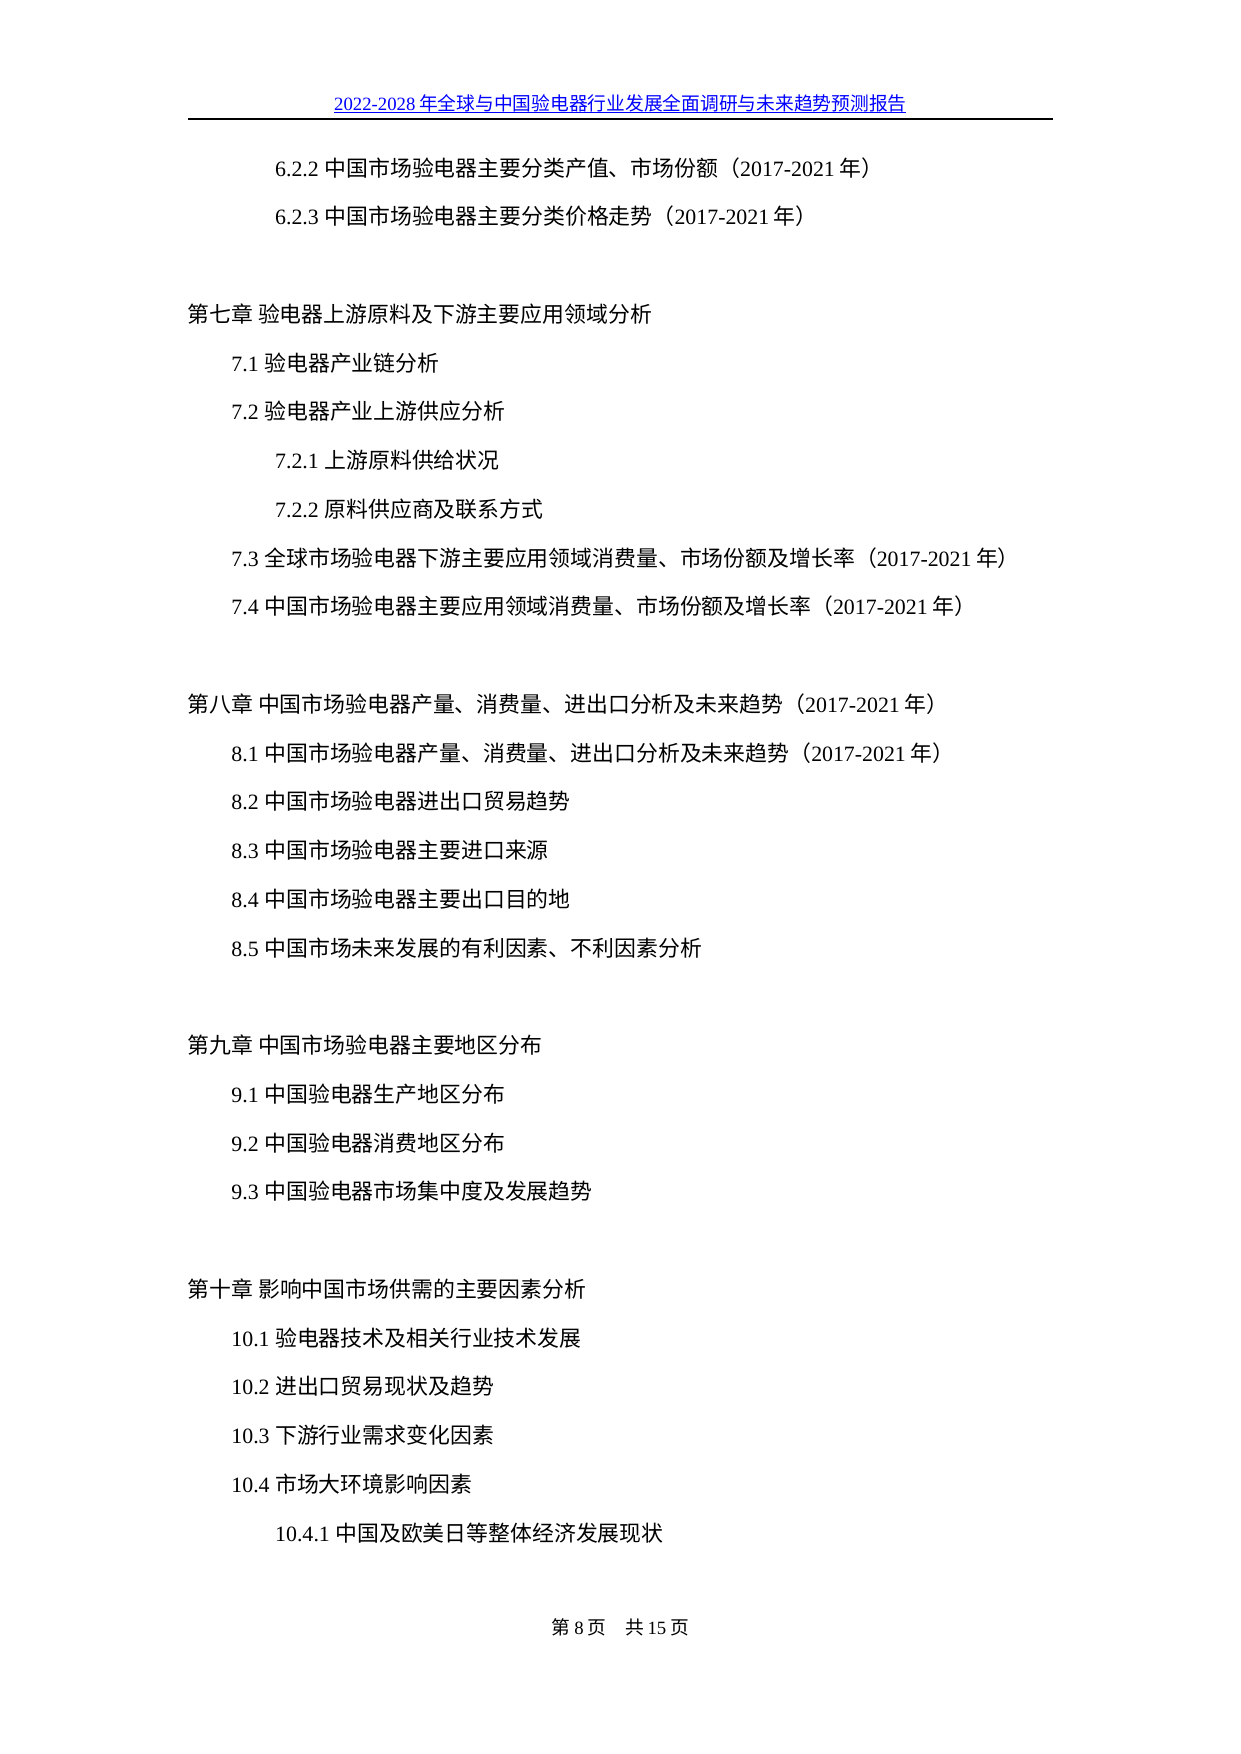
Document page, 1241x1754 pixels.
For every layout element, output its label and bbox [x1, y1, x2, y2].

text [187, 150, 1053, 1548]
